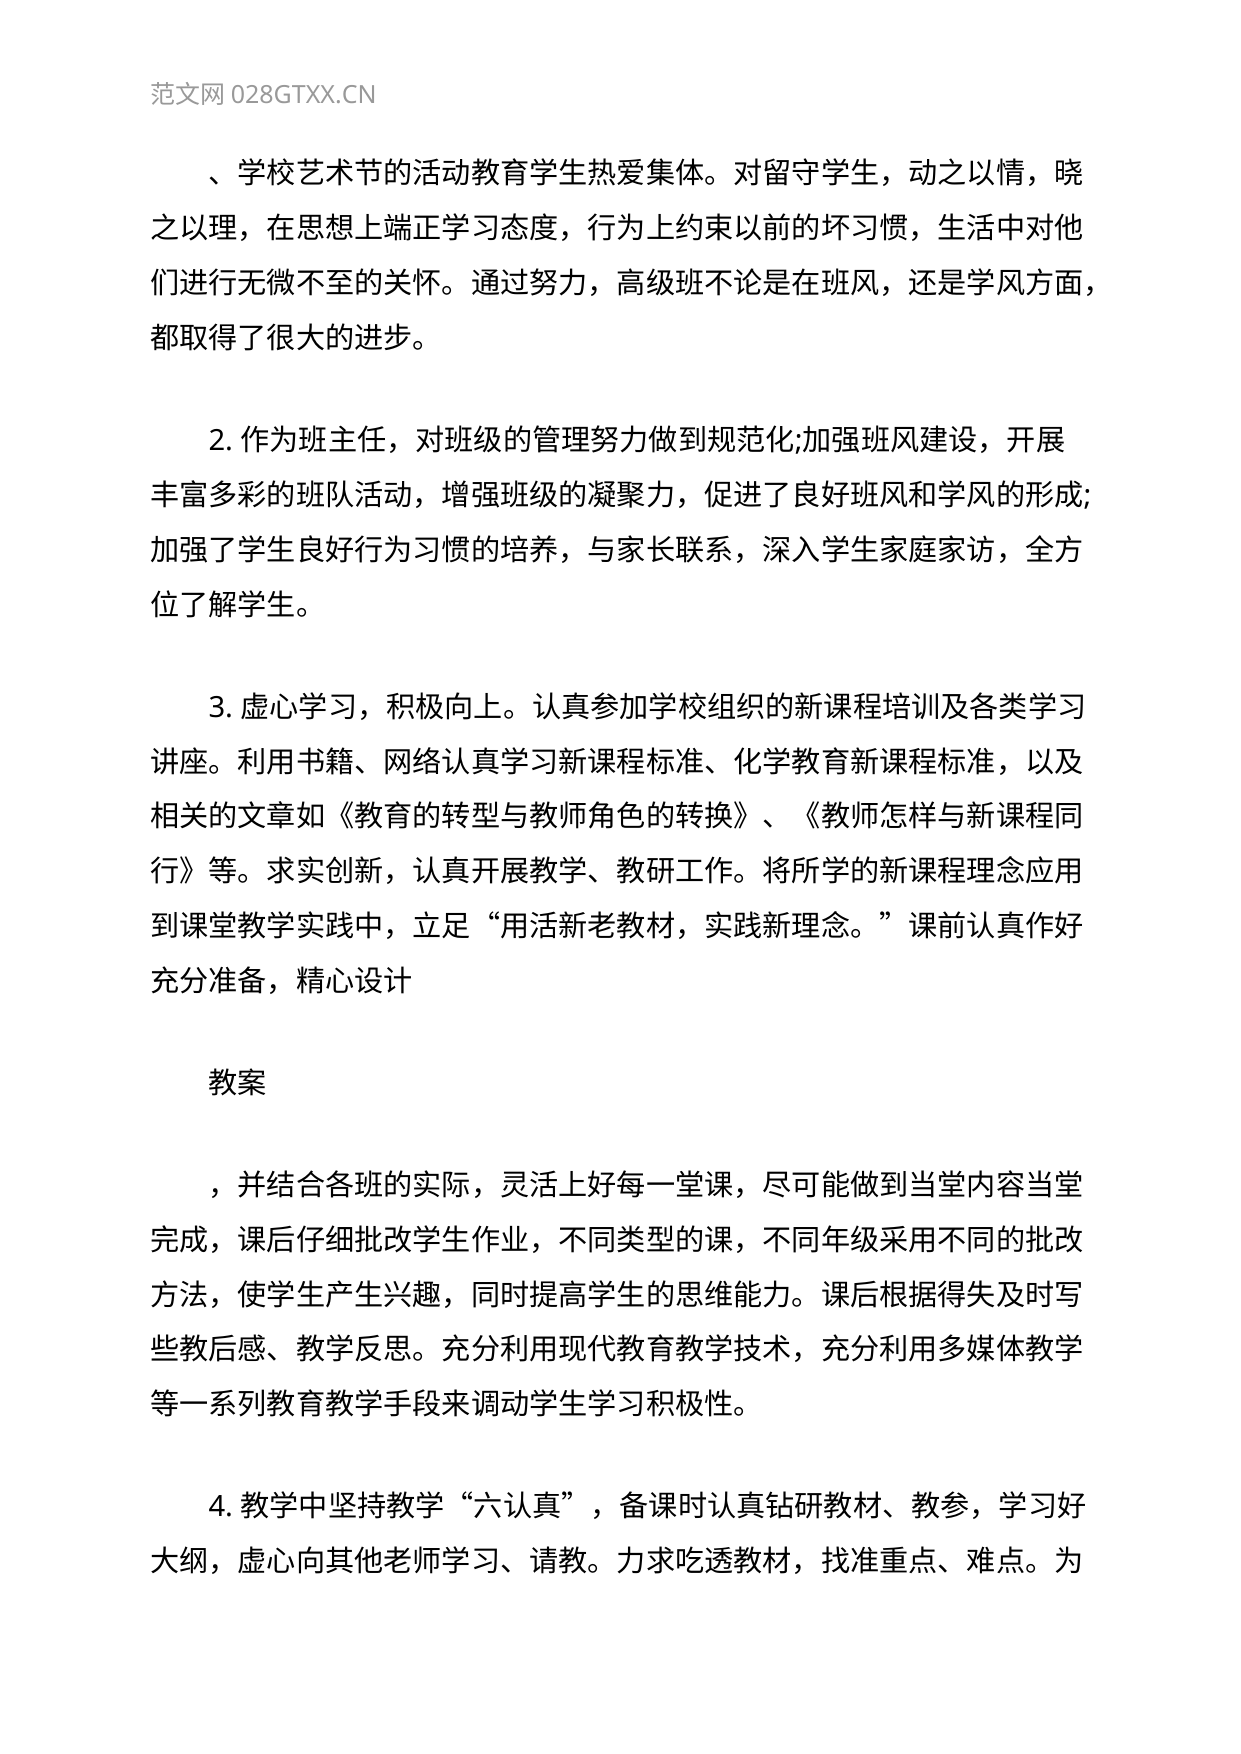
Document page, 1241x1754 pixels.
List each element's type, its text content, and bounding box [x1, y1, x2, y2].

text 3. 虚心学习，积极向上。认真参加学校组织的新课程培训及各类学习讲座。利用书籍、网络认真学习新课程标准、化学教育新课程标准，以及相关的文章如《教育的转型与教师角色的转换》、《教师怎样与新课程同行》等。求实创新，认真开展教学、教研工作。将所学的新课程理念应用到课堂教学实践中，立足“用活新老教材，实践新理念。”课前认真作好充分准备，精心设计 [150, 683, 1090, 1000]
text 、学校艺术节的活动教育学生热爱集体。对留守学生，动之以情，晓之以理，在思想上端正学习态度，行为上约束以前的坏习惯，生活中对他们进行无微不至的关怀。通过努力，高级班不论是在班风，还是学风方面，都取得了很大的进步。 [150, 150, 1090, 357]
text 教案 [150, 1059, 1090, 1102]
text ，并结合各班的实际，灵活上好每一堂课，尽可能做到当堂内容当堂完成，课后仔细批改学生作业，不同类型的课，不同年级采用不同的批改方法，使学生产生兴趣，同时提高学生的思维能力。课后根据得失及时写些教后感、教学反思。充分利用现代教育教学技术，充分利用多媒体教学等一系列教育教学手段来调动学生学习积极性。 [150, 1161, 1090, 1423]
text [150, 1483, 1090, 1580]
text 2. 作为班主任，对班级的管理努力做到规范化;加强班风建设，开展丰富多彩的班队活动，增强班级的凝聚力，促进了良好班风和学风的形成;加强了学生良好行为习惯的培养，与家长联系，深入学生家庭家访，全方位了解学生。 [150, 416, 1090, 624]
